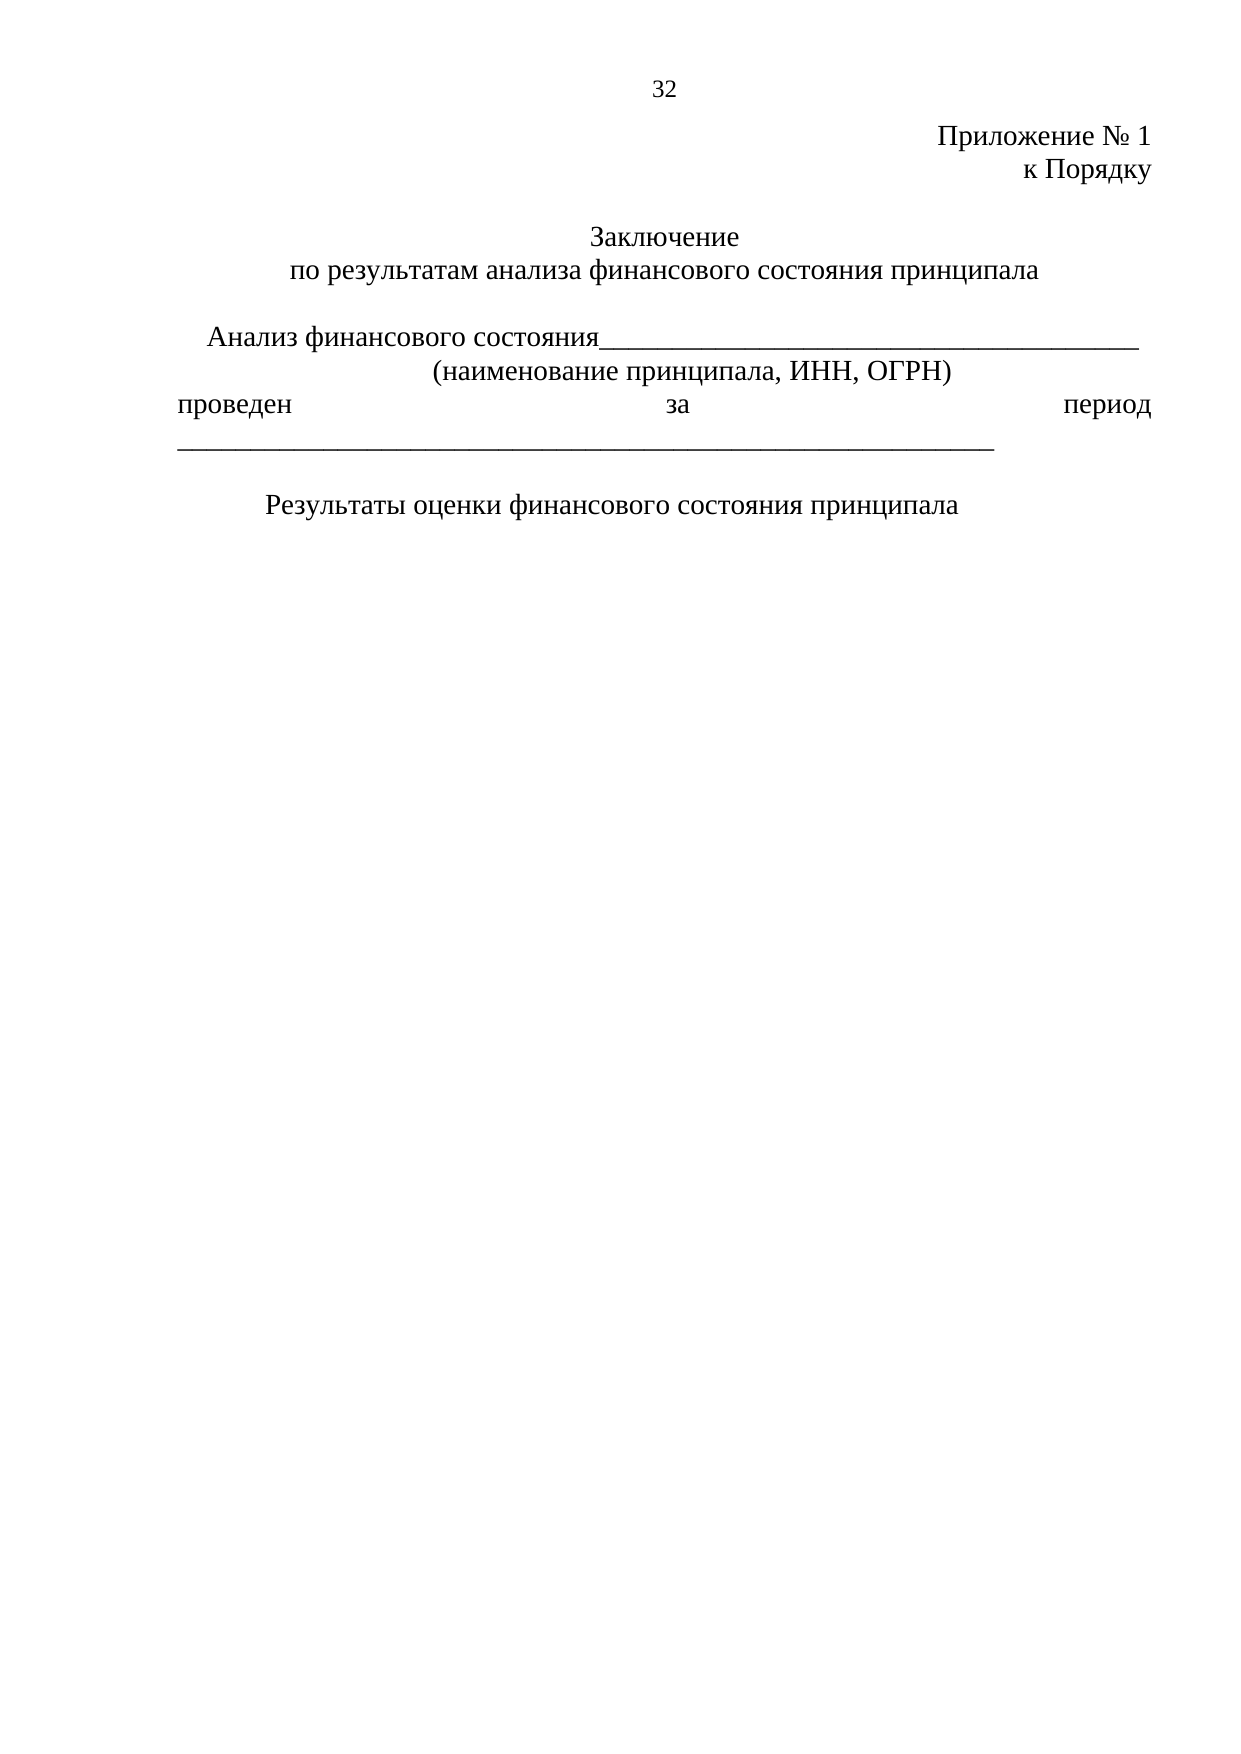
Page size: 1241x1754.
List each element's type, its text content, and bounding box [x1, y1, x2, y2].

text (наименование принципала, ИНН, ОГРН) [177, 353, 1152, 386]
text Приложение № 1 [177, 118, 1152, 152]
text Заключение [177, 219, 1152, 252]
text Результаты оценки финансового состояния принципала [177, 487, 1152, 521]
text по результатам анализа финансового состояния принципала [177, 252, 1152, 286]
text Анализ финансового состояния_____________________________________ [177, 319, 1152, 353]
text к Порядку [177, 152, 1152, 185]
text проведен за период ________________________________________________________ [177, 386, 1152, 453]
